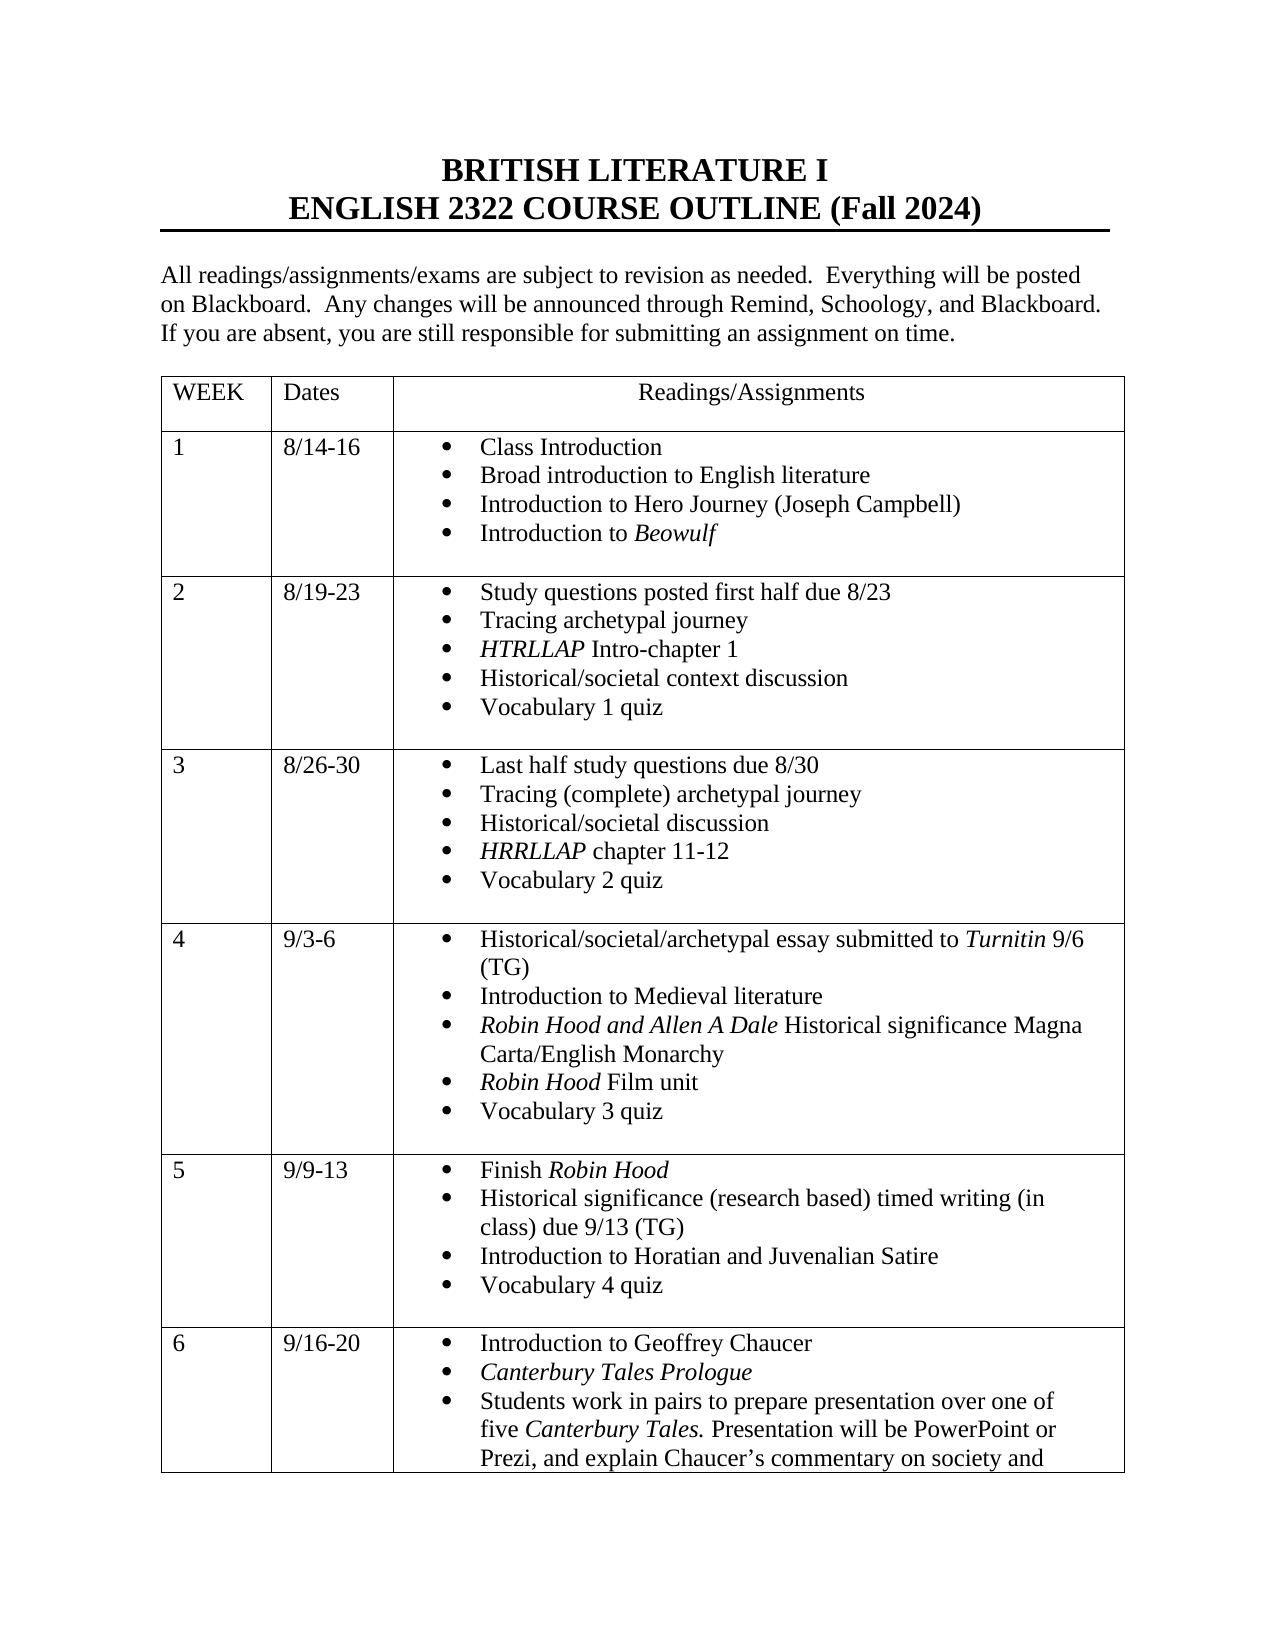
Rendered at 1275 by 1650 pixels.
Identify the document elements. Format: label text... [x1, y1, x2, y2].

table_cell Class Introduction Broad introduction to English literature Introduction to Hero Journey (Joseph Campbell) Introduction to Beowulf [394, 432, 1124, 576]
table_header Dates [272, 377, 393, 431]
text ENGLISH 2322 COURSE OUTLINE (Fall 2024) [160, 188, 1110, 229]
text All readings/assignments/exams are subject to revision as needed. Everything will be posted on Blackboard. Any changes will be announced through Remind, Schoology, and Blackboard. If you are absent, you are still responsible for submitting an assignment on time. [160, 261, 1110, 347]
table_cell 3 [162, 750, 271, 923]
table_cell Last half study questions due 8/30 Tracing (complete) archetypal journey Historical/societal discussion HRRLLAP chapter 11-12 Vocabulary 2 quiz [394, 750, 1124, 923]
table_cell 6 [162, 1328, 271, 1472]
table_cell 2 [162, 577, 271, 749]
table_cell 8/26-30 [272, 750, 393, 923]
table_cell 9/16-20 [272, 1328, 393, 1472]
table_cell 8/19-23 [272, 577, 393, 749]
table_header Readings/Assignments [394, 377, 1124, 431]
table_cell Study questions posted first half due 8/23 Tracing archetypal journey HTRLLAP Intro-chapter 1 Historical/societal context discussion Vocabulary 1 quiz [394, 577, 1124, 749]
table_cell Finish Robin Hood Historical significance (research based) timed writing (in class) due 9/13 (TG) Introduction to Horatian and Juvenalian Satire Vocabulary 4 quiz [394, 1155, 1124, 1327]
table_header WEEK [162, 377, 271, 431]
table_cell 4 [162, 924, 271, 1154]
table_cell 9/9-13 [272, 1155, 393, 1327]
table_cell 9/3-6 [272, 924, 393, 1154]
table_cell 5 [162, 1155, 271, 1327]
text BRITISH LITERATURE I [160, 150, 1110, 188]
table_cell Historical/societal/archetypal essay submitted to Turnitin 9/6 (TG) Introduction to Medieval literature Robin Hood and Allen A Dale Historical significance Magna Carta/English Monarchy Robin Hood Film unit Vocabulary 3 quiz [394, 924, 1124, 1154]
table_cell 1 [162, 432, 271, 576]
table_cell 8/14-16 [272, 432, 393, 576]
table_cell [394, 1328, 1124, 1472]
